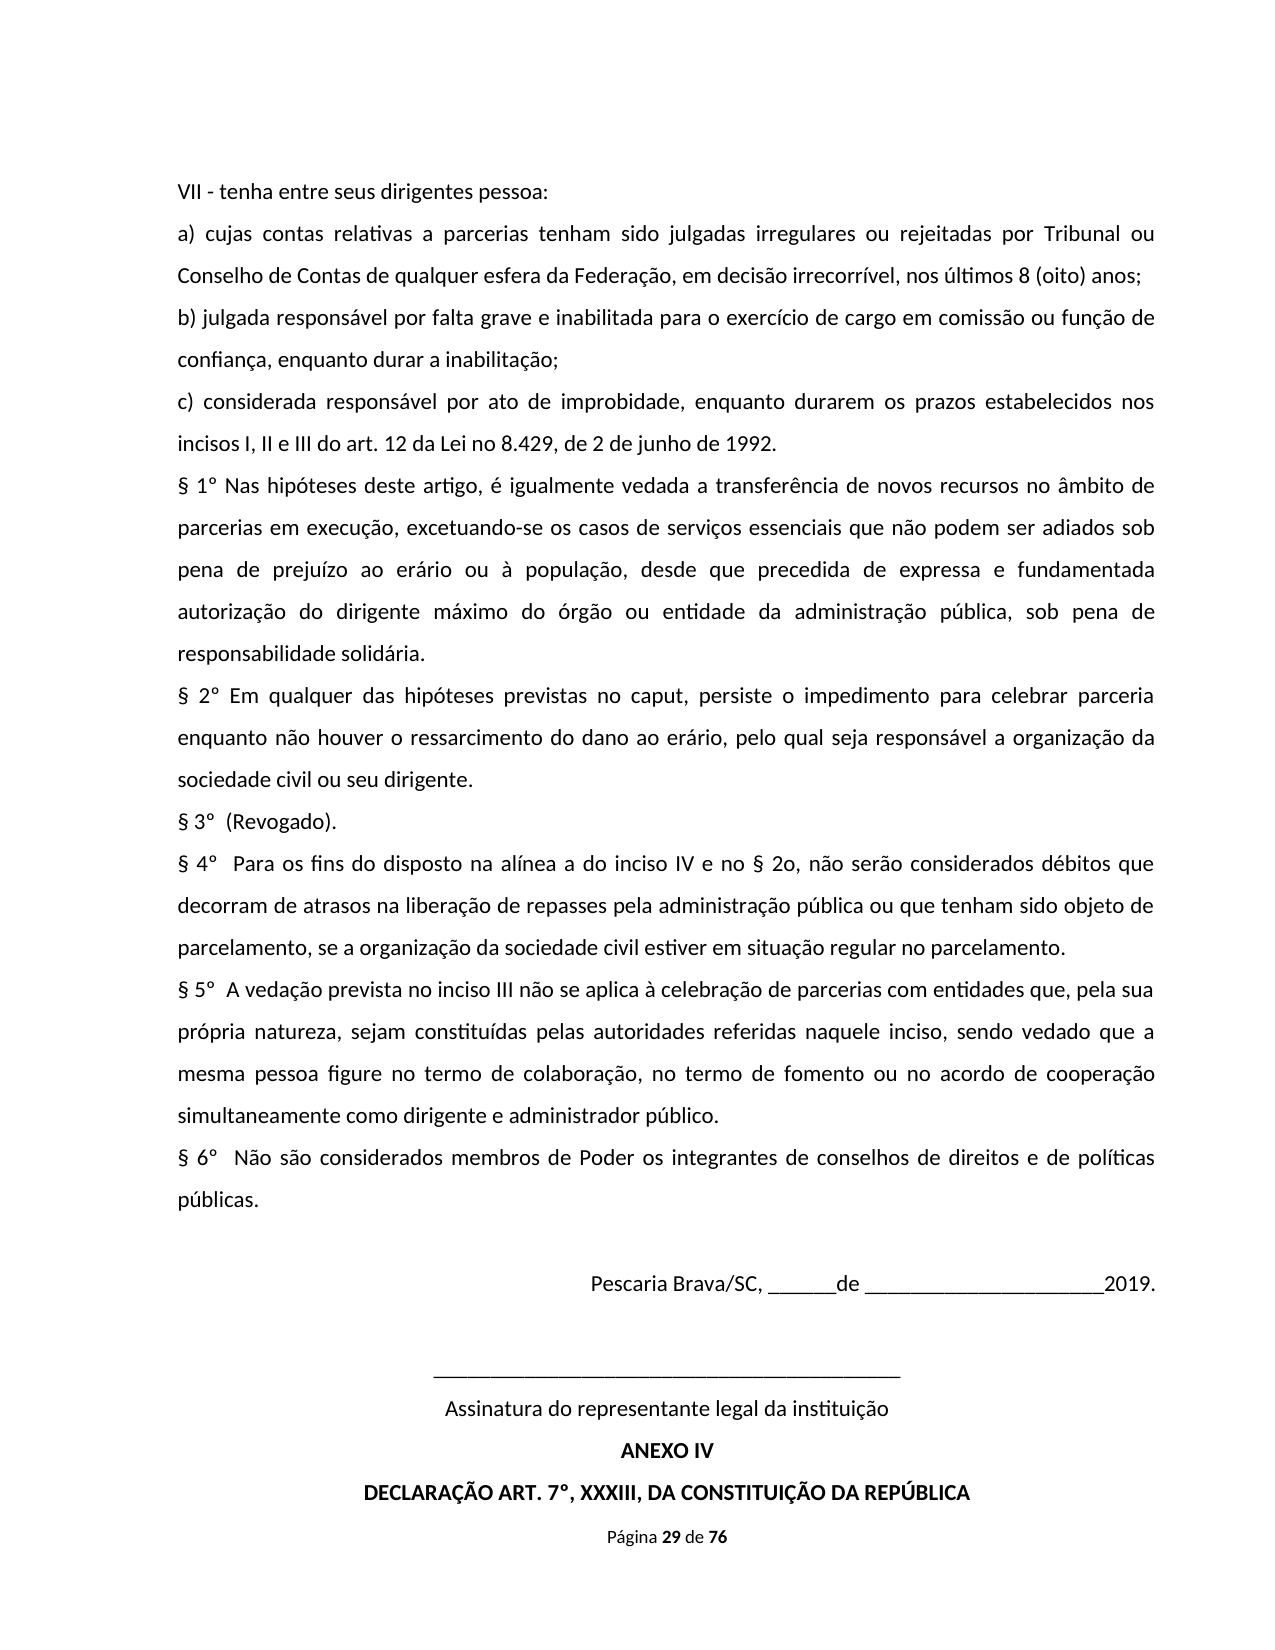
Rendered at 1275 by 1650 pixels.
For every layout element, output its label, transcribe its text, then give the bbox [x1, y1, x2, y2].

text _________________________________________ [177, 1353, 1157, 1381]
text § 4º Para os fins do disposto na alínea a do inciso IV e no § 2o, não serão considerados débitos que decorram de atrasos na liberação de repasses pela administração pública ou que tenham sido objeto de parcelamento, se a organização da sociedade civil estiver em situação regular no parcelamento. [177, 849, 1157, 961]
text § 2º Em qualquer das hipóteses previstas no caput, persiste o impedimento para celebrar parceria enquanto não houver o ressarcimento do dano ao erário, pelo qual seja responsável a organização da sociedade civil ou seu dirigente. [177, 681, 1157, 793]
text c) considerada responsável por ato de improbidade, enquanto durarem os prazos estabelecidos nos incisos I, II e III do art. 12 da Lei no 8.429, de 2 de junho de 1992. [177, 387, 1157, 457]
text § 1º Nas hipóteses deste artigo, é igualmente vedada a transferência de novos recursos no âmbito de parcerias em execução, excetuando-se os casos de serviços essenciais que não podem ser adiados sob pena de prejuízo ao erário ou à população, desde que precedida de expressa e fundamentada autorização do dirigente máximo do órgão ou entidade da administração pública, sob pena de responsabilidade solidária. [177, 471, 1157, 667]
text § 5º A vedação prevista no inciso III não se aplica à celebração de parcerias com entidades que, pela sua própria natureza, sejam constituídas pelas autoridades referidas naquele inciso, sendo vedado que a mesma pessoa figure no termo de colaboração, no termo de fomento ou no acordo de cooperação simultaneamente como dirigente e administrador público. [177, 975, 1157, 1129]
text b) julgada responsável por falta grave e inabilitada para o exercício de cargo em comissão ou função de confiança, enquanto durar a inabilitação; [177, 303, 1157, 373]
text VII - tenha entre seus dirigentes pessoa: [177, 177, 1157, 205]
text DECLARAÇÃO ART. 7º, XXXIII, DA CONSTITUIÇÃO DA REPÚBLICA [177, 1478, 1157, 1507]
text § 6º Não são considerados membros de Poder os integrantes de conselhos de direitos e de políticas públicas. [177, 1143, 1157, 1213]
text Pescaria Brava/SC, ______de _____________________2019. [177, 1269, 1157, 1297]
text ANEXO IV [177, 1437, 1157, 1464]
text a) cujas contas relativas a parcerias tenham sido julgadas irregulares ou rejeitadas por Tribunal ou Conselho de Contas de qualquer esfera da Federação, em decisão irrecorrível, nos últimos 8 (oito) anos; [177, 219, 1157, 289]
text § 3º (Revogado). [177, 807, 1157, 835]
text Assinatura do representante legal da instituição [177, 1394, 1157, 1423]
